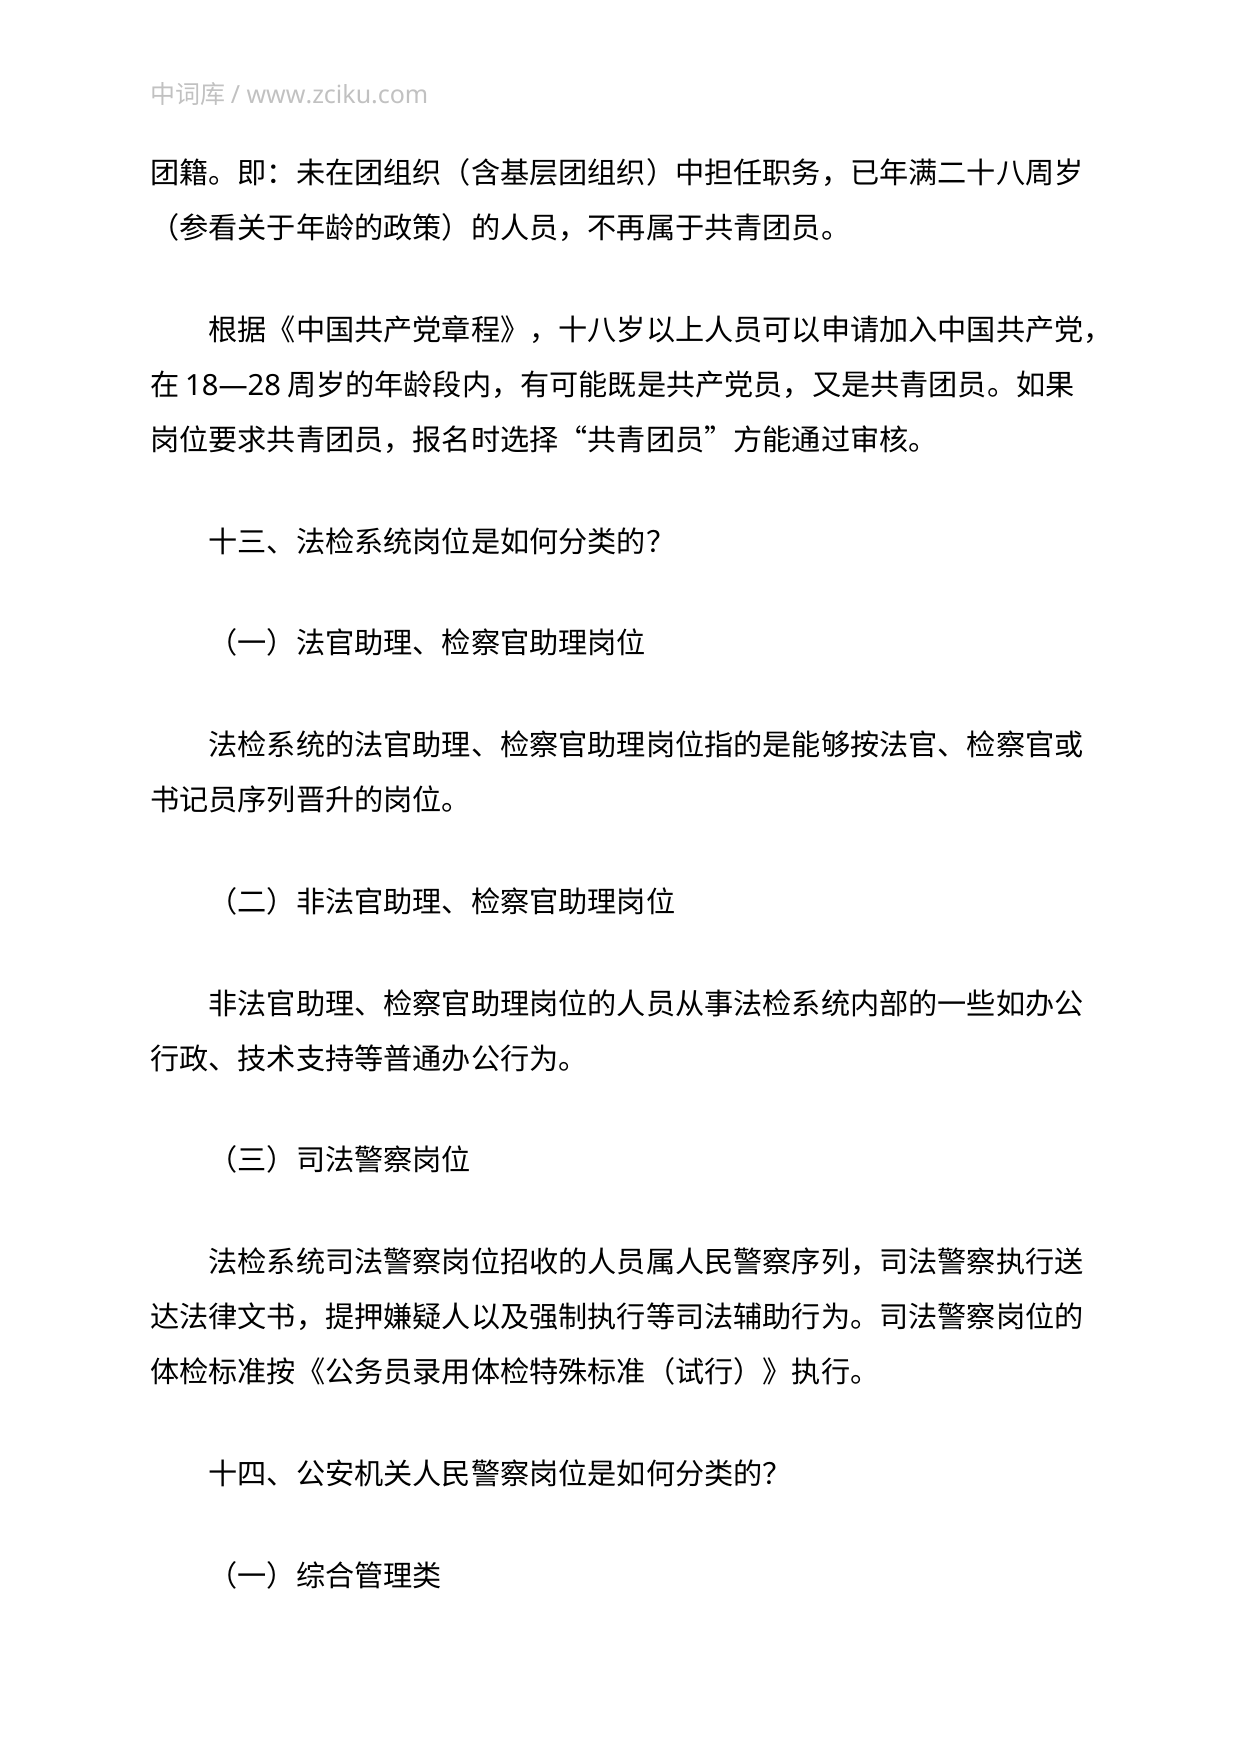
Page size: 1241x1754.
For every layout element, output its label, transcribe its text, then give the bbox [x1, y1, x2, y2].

text （一）综合管理类 [150, 1552, 1090, 1594]
text 法检系统司法警察岗位招收的人员属人民警察序列，司法警察执行送达法律文书，提押嫌疑人以及强制执行等司法辅助行为。司法警察岗位的体检标准按《公务员录用体检特殊标准（试行）》执行。 [150, 1239, 1090, 1391]
text （三）司法警察岗位 [150, 1137, 1090, 1179]
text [150, 150, 1090, 247]
text 非法官助理、检察官助理岗位的人员从事法检系统内部的一些如办公行政、技术支持等普通办公行为。 [150, 980, 1090, 1077]
text 十三、法检系统岗位是如何分类的？ [150, 518, 1090, 561]
text 根据《中国共产党章程》，十八岁以上人员可以申请加入中国共产党，在18—28周岁的年龄段内，有可能既是共产党员，又是共青团员。如果岗位要求共青团员，报名时选择“共青团员”方能通过审核。 [150, 307, 1090, 459]
text 法检系统的法官助理、检察官助理岗位指的是能够按法官、检察官或书记员序列晋升的岗位。 [150, 722, 1090, 819]
text （一）法官助理、检察官助理岗位 [150, 620, 1090, 662]
text 十四、公安机关人民警察岗位是如何分类的？ [150, 1450, 1090, 1493]
text （二）非法官助理、检察官助理岗位 [150, 878, 1090, 921]
